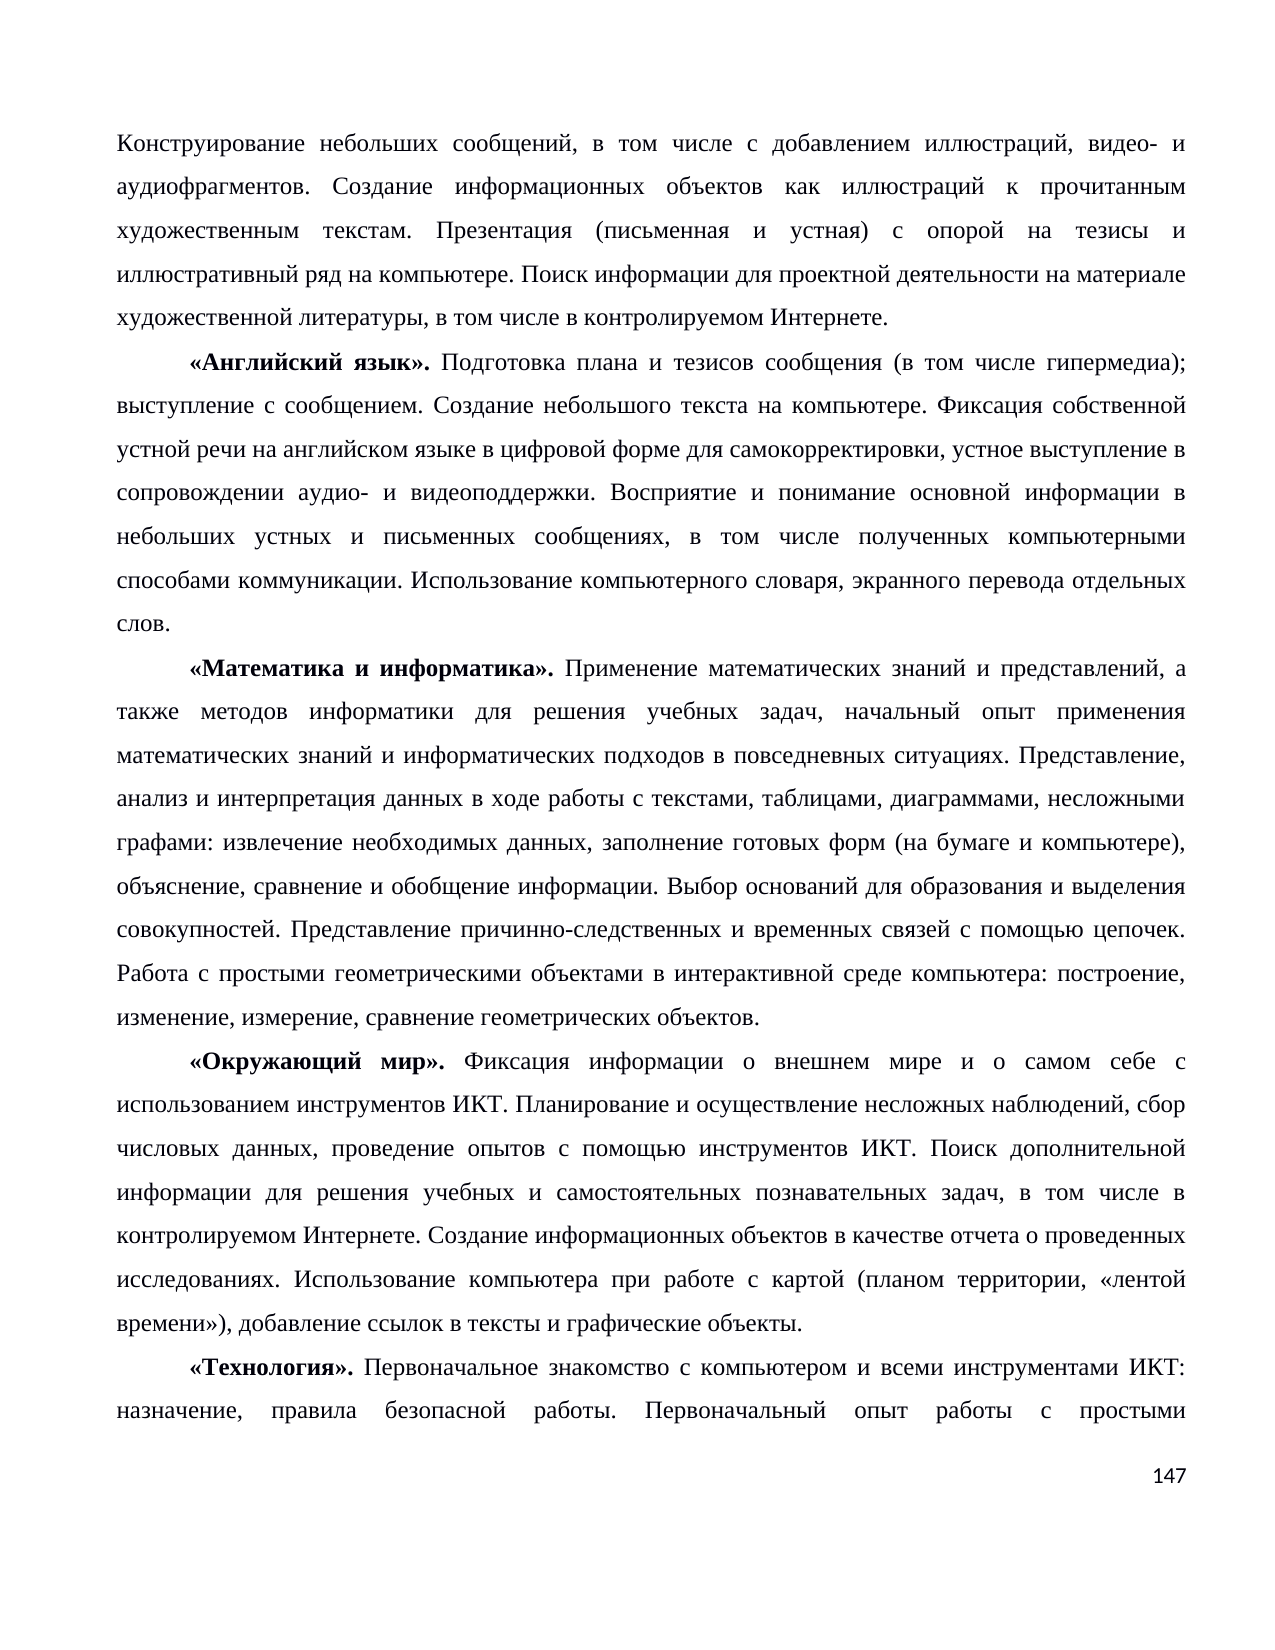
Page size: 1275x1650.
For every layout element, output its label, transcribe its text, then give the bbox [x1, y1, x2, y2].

text «Английский язык». Подготовка плана и тезисов сообщения (в том числе гипермедиа); выступление с сообщением. Создание небольшого текста на компьютере. Фиксация собственной устной речи на английском языке в цифровой форме для самокорректировки, устное выступление в сопровождении аудио- и видеоподдержки. Восприятие и понимание основной информации в небольших устных и письменных сообщениях, в том числе полученных компьютерными способами коммуникации. Использование компьютерного словаря, экранного перевода отдельных слов. [116, 347, 1187, 637]
text «Окружающий мир». Фиксация информации о внешнем мире и о самом себе с использованием инструментов ИКТ. Планирование и осуществление несложных наблюдений, сбор числовых данных, проведение опытов с помощью инструментов ИКТ. Поиск дополнительной информации для решения учебных и самостоятельных познавательных задач, в том числе в контролируемом Интернете. Создание информационных объектов в качестве отчета о проведенных исследованиях. Использование компьютера при работе с картой (планом территории, «лентой времени»), добавление ссылок в тексты и графические объекты. [116, 1046, 1187, 1337]
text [116, 128, 1187, 331]
text «Математика и информатика». Применение математических знаний и представлений, а также методов информатики для решения учебных задач, начальный опыт применения математических знаний и информатических подходов в повседневных ситуациях. Представление, анализ и интерпретация данных в ходе работы с текстами, таблицами, диаграммами, несложными графами: извлечение необходимых данных, заполнение готовых форм (на бумаге и компьютере), объяснение, сравнение и обобщение информации. Выбор оснований для образования и выделения совокупностей. Представление причинно-следственных и временных связей с помощью цепочек. Работа с простыми геометрическими объектами в интерактивной среде компьютера: построение, изменение, измерение, сравнение геометрических объектов. [116, 653, 1187, 1031]
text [116, 1352, 1187, 1424]
